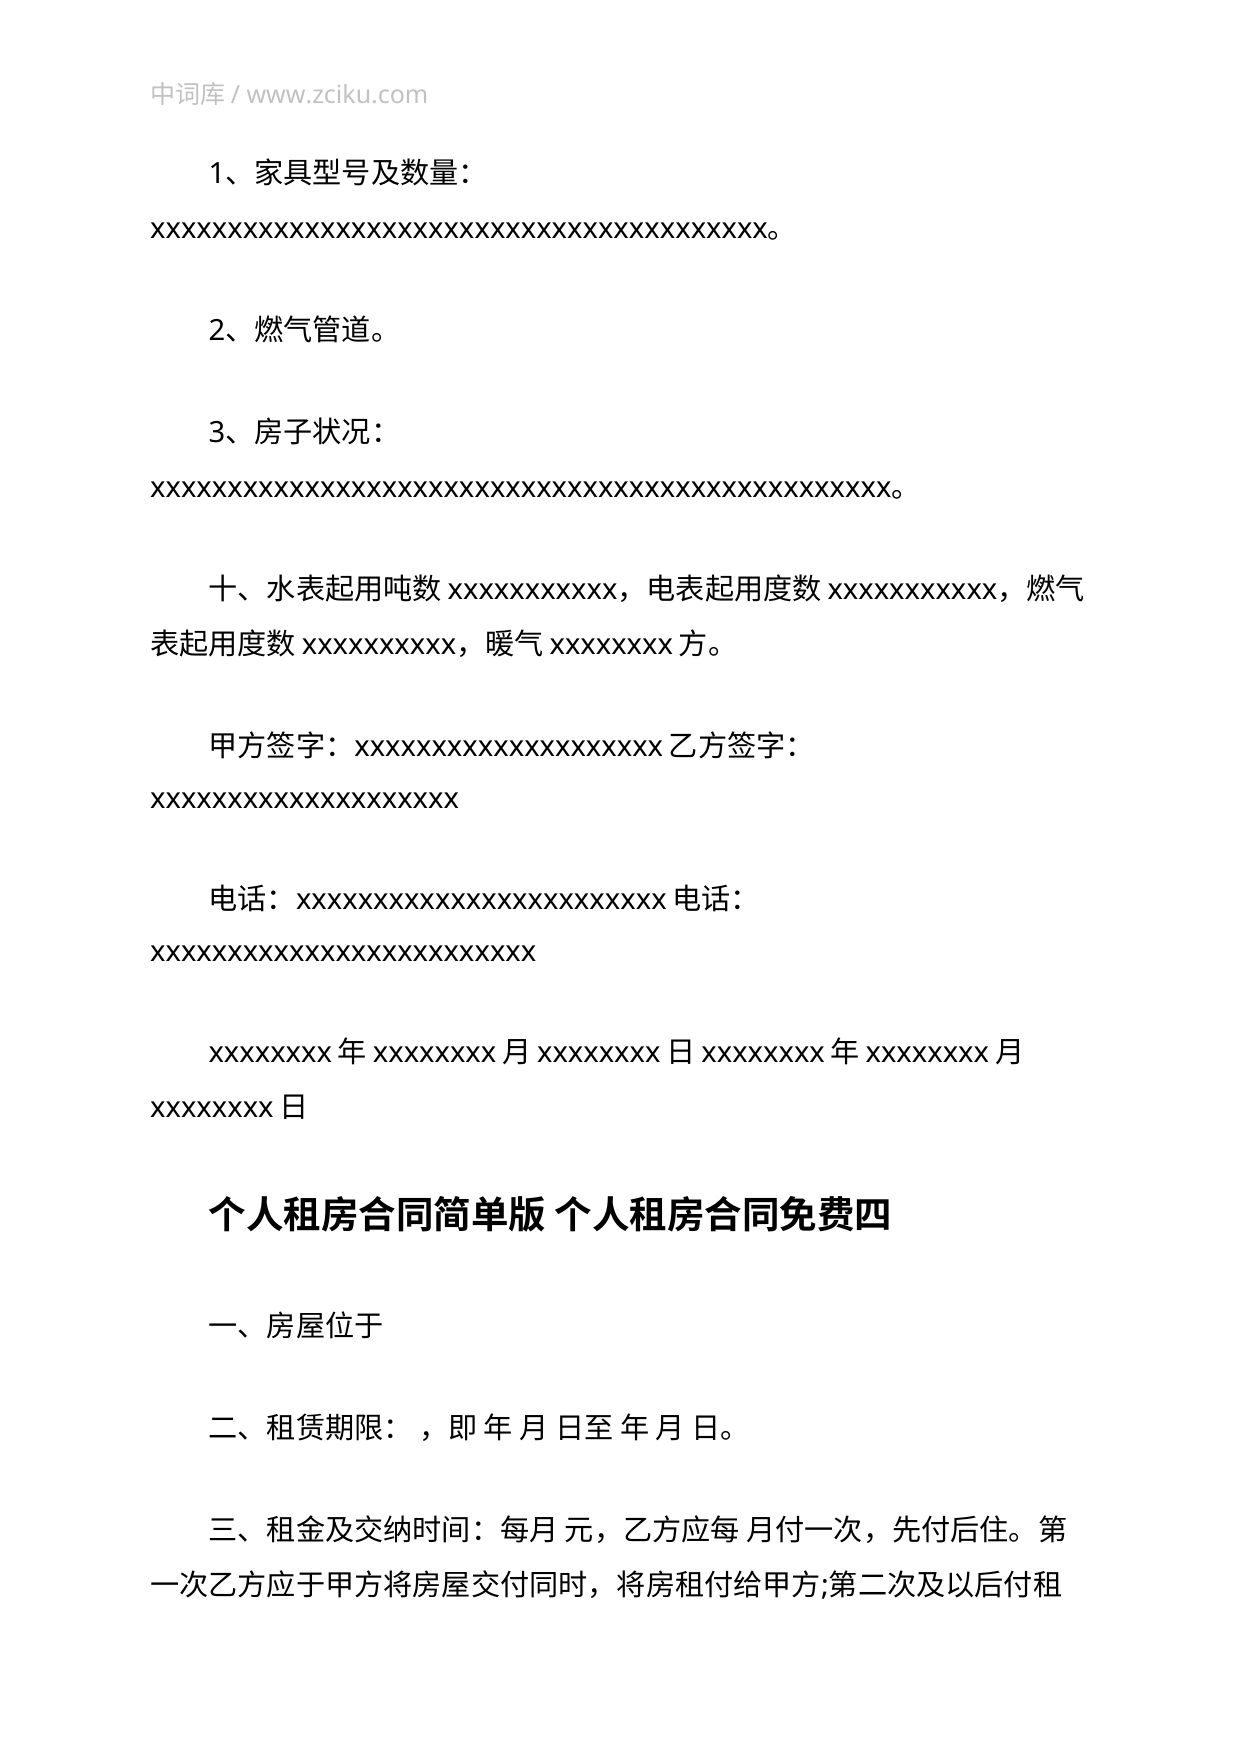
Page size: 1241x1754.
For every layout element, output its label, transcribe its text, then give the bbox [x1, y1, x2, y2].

text 二、租赁期限： ，即 年 月 日至 年 月 日。 [150, 1404, 1090, 1447]
text xxxxxxxx年xxxxxxxx月xxxxxxxx日xxxxxxxx年xxxxxxxx月xxxxxxxx日 [150, 1028, 1090, 1126]
text 1、家具型号及数量：xxxxxxxxxxxxxxxxxxxxxxxxxxxxxxxxxxxxxxxx。 [150, 150, 1090, 247]
text 2、燃气管道。 [150, 307, 1090, 349]
text 3、房子状况：xxxxxxxxxxxxxxxxxxxxxxxxxxxxxxxxxxxxxxxxxxxxxxxx。 [150, 409, 1090, 506]
text 甲方签字：xxxxxxxxxxxxxxxxxxxx乙方签字：xxxxxxxxxxxxxxxxxxxx [150, 723, 1090, 817]
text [150, 1506, 1090, 1603]
text 电话：xxxxxxxxxxxxxxxxxxxxxxxx电话：xxxxxxxxxxxxxxxxxxxxxxxxx [150, 876, 1090, 969]
text 一、房屋位于 [150, 1303, 1090, 1345]
text 十、水表起用吨数xxxxxxxxxxx，电表起用度数xxxxxxxxxxx，燃气表起用度数xxxxxxxxxx，暖气xxxxxxxx方。 [150, 566, 1090, 663]
text 个人租房合同简单版 个人租房合同免费四 [150, 1185, 1090, 1239]
